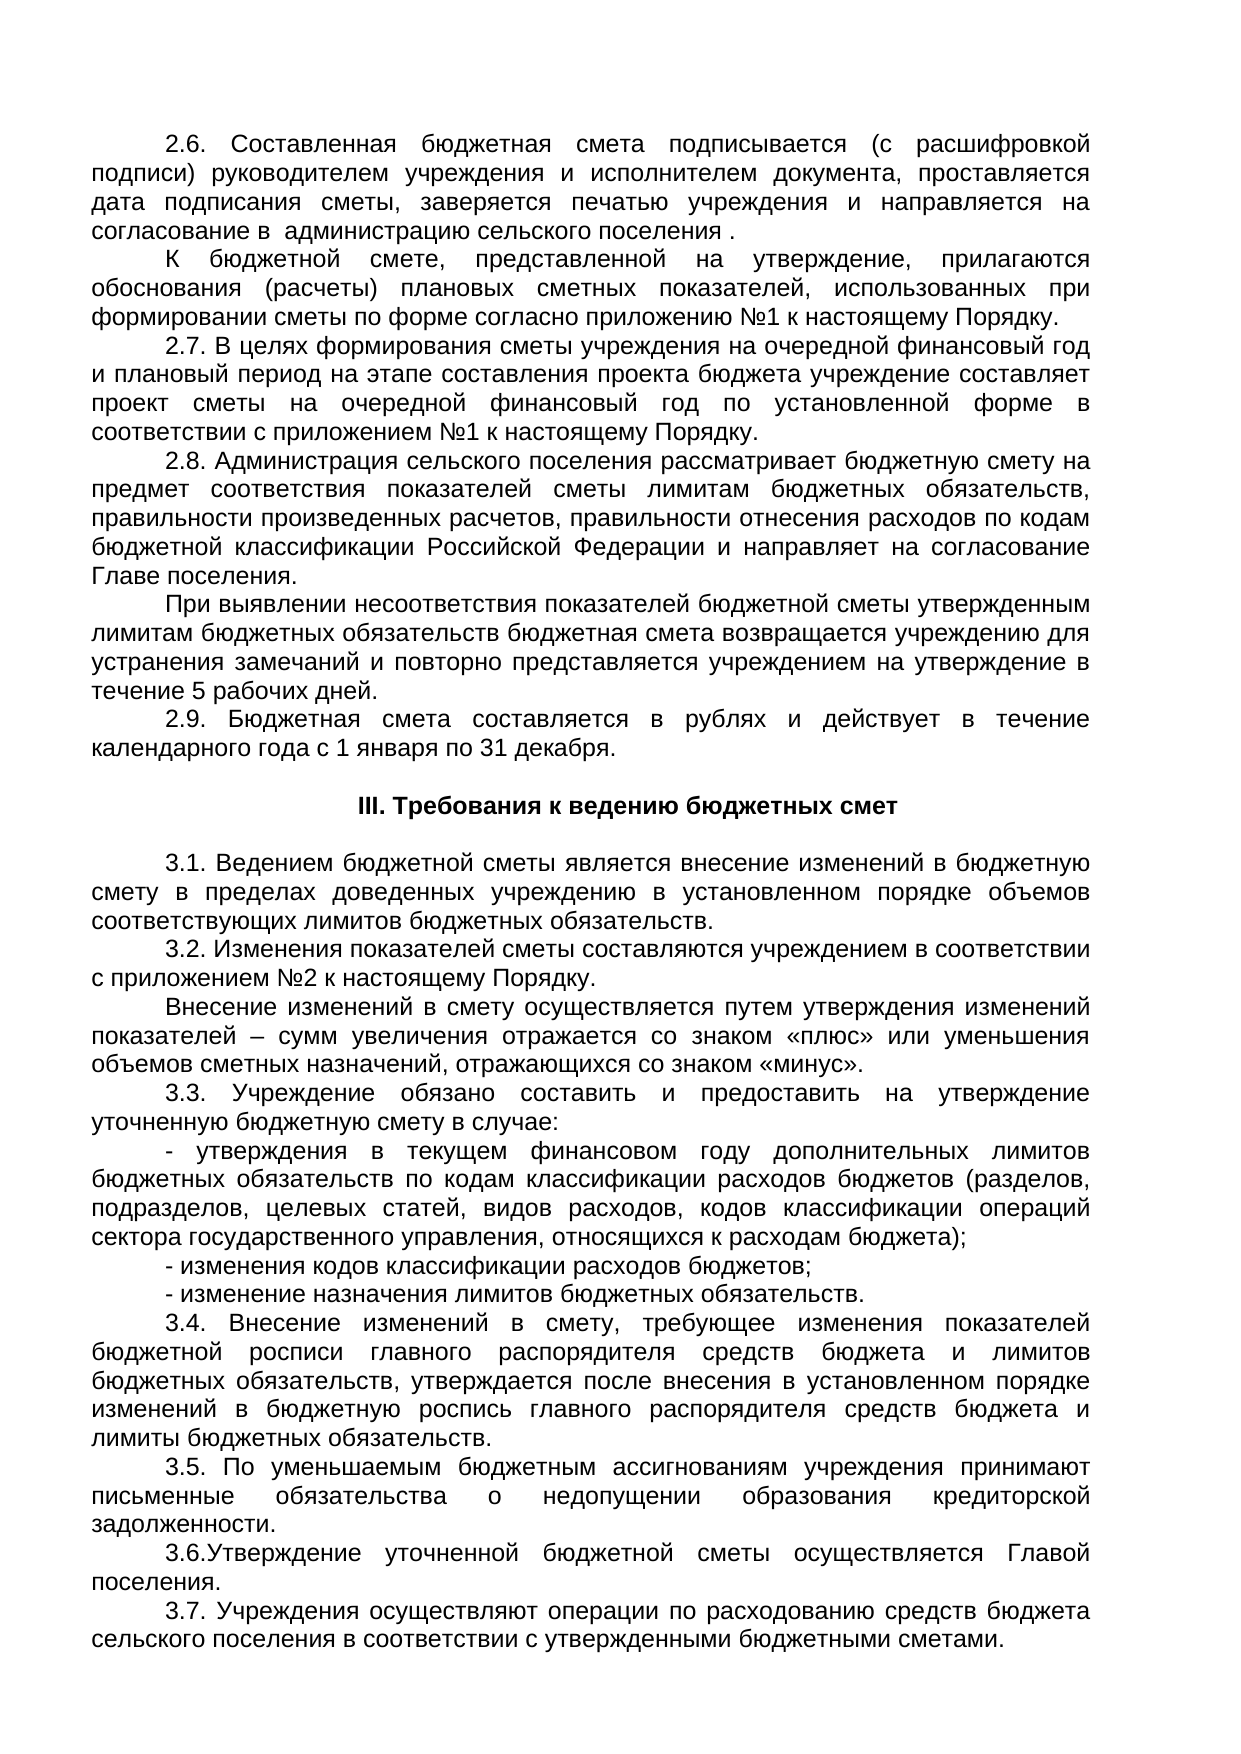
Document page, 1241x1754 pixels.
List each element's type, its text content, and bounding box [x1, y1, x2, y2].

text 3.2. Изменения показателей сметы составляются учреждением в соответствии с приложением №2 к настоящему Порядку. [91, 934, 1091, 992]
text 2.7. В целях формирования сметы учреждения на очередной финансовый год и плановый период на этапе составления проекта бюджета учреждение составляет проект сметы на очередной финансовый год по установленной форме в соответствии с приложением №1 к настоящему Порядку. [91, 331, 1091, 446]
text 2.6. Составленная бюджетная смета подписывается (с расшифровкой подписи) руководителем учреждения и исполнителем документа, проставляется дата подписания сметы, заверяется печатью учреждения и направляется на согласование в администрацию сельского поселения . [91, 129, 1091, 244]
text - изменение назначения лимитов бюджетных обязательств. [91, 1279, 1091, 1308]
text 3.3. Учреждение обязано составить и предоставить на утверждение уточненную бюджетную смету в случае: [91, 1078, 1091, 1136]
text 2.8. Администрация сельского поселения рассматривает бюджетную смету на предмет соответствия показателей сметы лимитам бюджетных обязательств, правильности произведенных расчетов, правильности отнесения расходов по кодам бюджетной классификации Российской Федерации и направляет на согласование Главе поселения. [91, 446, 1091, 589]
text Внесение изменений в смету осуществляется путем утверждения изменений показателей – сумм увеличения отражается со знаком «плюс» или уменьшения объемов сметных назначений, отражающихся со знаком «минус». [91, 992, 1091, 1078]
text - изменения кодов классификации расходов бюджетов; [91, 1251, 1091, 1279]
text 2.9. Бюджетная смета составляется в рублях и действует в течение календарного года с 1 января по 31 декабря. [91, 704, 1091, 762]
text 3.6.Утверждение уточненной бюджетной сметы осуществляется Главой поселения. [91, 1538, 1091, 1596]
text 3.1. Ведением бюджетной сметы является внесение изменений в бюджетную смету в пределах доведенных учреждению в установленном порядке объемов соответствующих лимитов бюджетных обязательств. [91, 848, 1091, 934]
text - утверждения в текущем финансовом году дополнительных лимитов бюджетных обязательств по кодам классификации расходов бюджетов (разделов, подразделов, целевых статей, видов расходов, кодов классификации операций сектора государственного управления, относящихся к расходам бюджета); [91, 1136, 1091, 1251]
text 3.7. Учреждения осуществляют операции по расходованию средств бюджета сельского поселения в соответствии с утвержденными бюджетными сметами. [91, 1596, 1091, 1653]
text 3.5. По уменьшаемым бюджетным ассигнованиям учреждения принимают письменные обязательства о недопущении образования кредиторской задолженности. [91, 1452, 1091, 1538]
text III. Требования к ведению бюджетных смет [91, 791, 1091, 819]
text При выявлении несоответствия показателей бюджетной сметы утвержденным лимитам бюджетных обязательств бюджетная смета возвращается учреждению для устранения замечаний и повторно представляется учреждением на утверждение в течение 5 рабочих дней. [91, 589, 1091, 704]
text К бюджетной смете, представленной на утверждение, прилагаются обоснования (расчеты) плановых сметных показателей, использованных при формировании сметы по форме согласно приложению №1 к настоящему Порядку. [91, 244, 1091, 331]
text 3.4. Внесение изменений в смету, требующее изменения показателей бюджетной росписи главного распорядителя средств бюджета и лимитов бюджетных обязательств, утверждается после внесения в установленном порядке изменений в бюджетную роспись главного распорядителя средств бюджета и лимиты бюджетных обязательств. [91, 1308, 1091, 1452]
